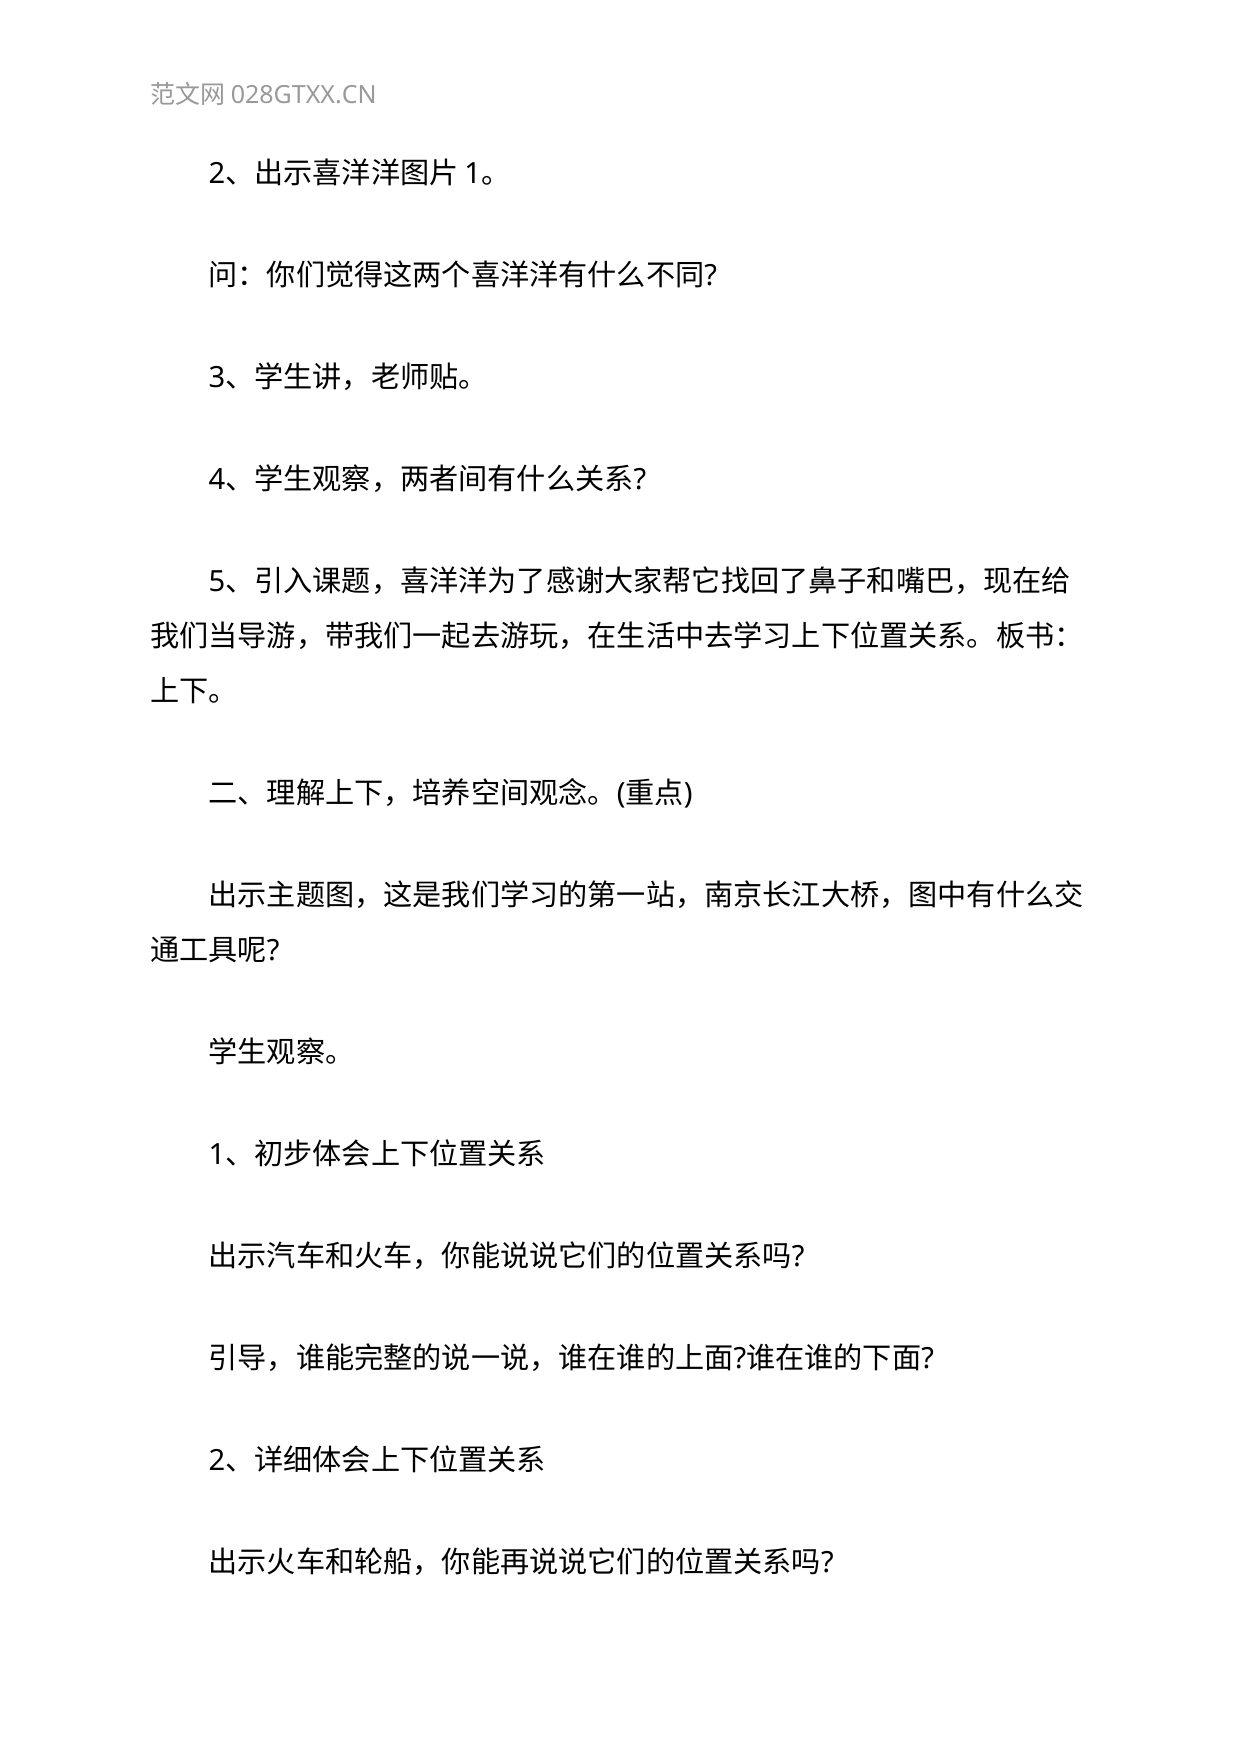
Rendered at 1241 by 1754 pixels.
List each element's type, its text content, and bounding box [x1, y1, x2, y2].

text 4、学生观察，两者间有什么关系? [150, 456, 1090, 498]
text 1、初步体会上下位置关系 [150, 1130, 1090, 1173]
text 2、详细体会上下位置关系 [150, 1436, 1090, 1478]
text 出示火车和轮船，你能再说说它们的位置关系吗? [150, 1538, 1090, 1581]
text 引导，谁能完整的说一说，谁在谁的上面?谁在谁的下面? [150, 1334, 1090, 1377]
text 5、引入课题，喜洋洋为了感谢大家帮它找回了鼻子和嘴巴，现在给我们当导游，带我们一起去游玩，在生活中去学习上下位置关系。板书：上下。 [150, 558, 1090, 710]
text 学生观察。 [150, 1028, 1090, 1071]
text 出示主题图，这是我们学习的第一站，南京长江大桥，图中有什么交通工具呢? [150, 872, 1090, 969]
text 问：你们觉得这两个喜洋洋有什么不同? [150, 252, 1090, 294]
text 二、理解上下，培养空间观念。(重点) [150, 769, 1090, 812]
text 3、学生讲，老师贴。 [150, 354, 1090, 396]
text 2、出示喜洋洋图片1。 [150, 150, 1090, 192]
text 出示汽车和火车，你能说说它们的位置关系吗? [150, 1232, 1090, 1274]
